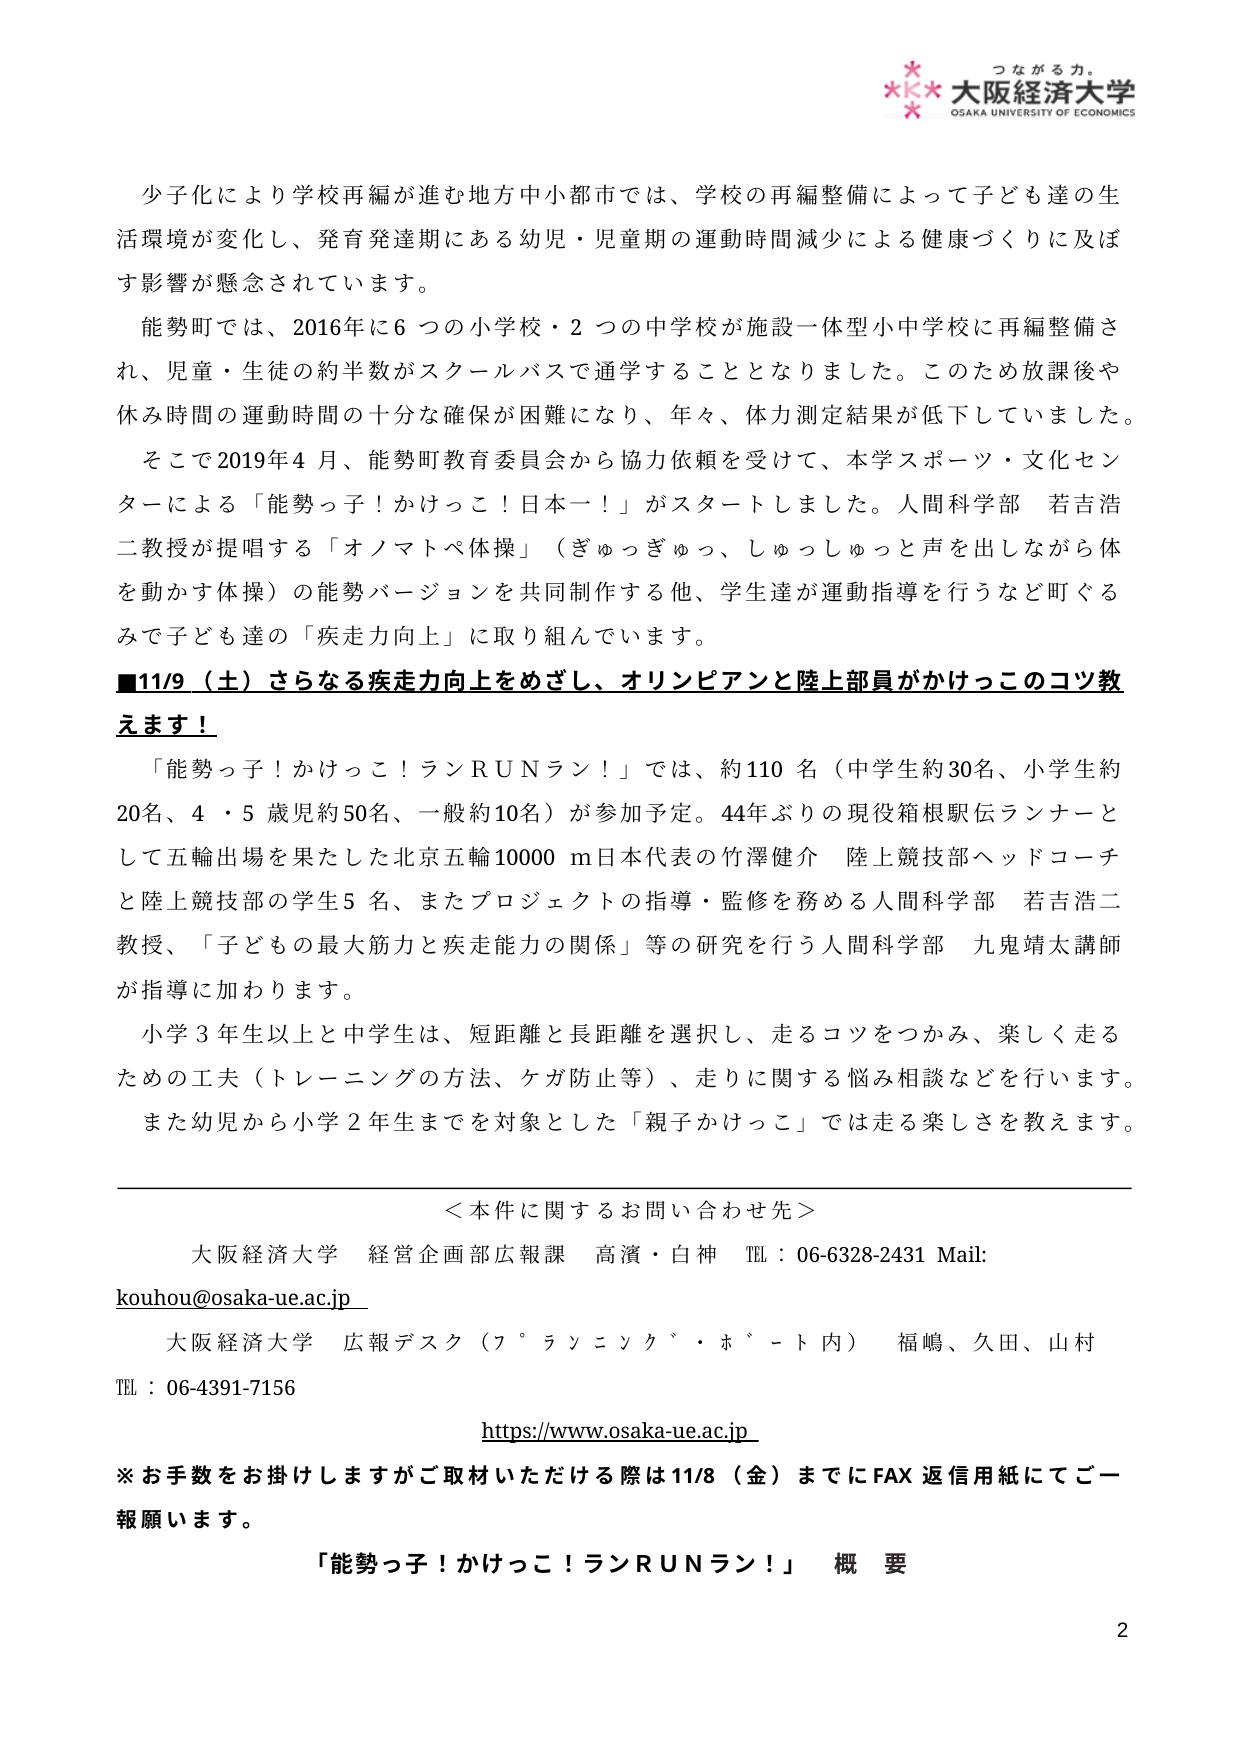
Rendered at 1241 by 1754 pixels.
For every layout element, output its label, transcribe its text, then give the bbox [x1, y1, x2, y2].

text 「能勢っ子！かけっこ！ランＲＵＮラン！」 概要 [116, 1541, 1124, 1585]
text https://www.osaka-ue.ac.jp [116, 1408, 1124, 1452]
text そこで2019年4月、能勢町教育委員会から協力依頼を受けて、本学スポーツ・文化​センターによる「能勢っ子！かけっこ！日本一！」がスタートしました。人間科学部 若吉浩二教授が提唱する「オノマトペ体操」（ぎゅっぎゅっ、しゅっしゅっと​声を出しながら体を動かす体操）の能勢バージョンを共同制作する他、学生達が運動指導を行うなど町ぐるみで子ども達の「疾走力向上」に取り組んでいます。 [116, 436, 1124, 657]
text ■11/9（土）さらなる疾走力向上をめざし、オリンピアンと陸上部員がかけっこのコツ教えます！ [116, 657, 1124, 691]
text 大阪経済大学 経営企画部広報課 高濱・白神 ℡：06‐6328‐2431 Mail: kouhou@osaka-ue.ac.jp [116, 1231, 1124, 1320]
text ■11/9（土）さらなる疾走力向上をめざし、オリンピアンと陸上部員がかけっこのコツ教えます！ [116, 693, 1124, 746]
text 「能勢っ子！かけっこ！ランＲＵＮラン！」では、約110名（中学生約30名、小学生約20名、4・5歳児約50名、一般約10名）が参加予定。44年ぶりの現役箱根駅伝ランナーとして五輪出場を果たした北京五輪10000ｍ日本代表の竹澤健介 陸上競技部ヘッドコーチと陸上競技部の学生5名、またプロジェクトの指導・監修を務める人間科学部 若吉浩二教授、「子どもの最大筋力と疾走能力の関係」等の研究を行う人間科学部 九鬼靖太講師が指導に加わります。 [116, 746, 1124, 1011]
text 能勢町では、2016年に6つの小学校・2つの中学校が施設一体型小中学校に再編整備され、児童・生徒の約半数がスクールバスで通学することとなりました。このため放課後や休み時間の運動時間の十分な確保が困難になり、年々、体力測定結果が低下していました。 [116, 304, 1124, 436]
text ※お手数をお掛けしますがご取材いただける際は11/8（金）までにFAX返信用紙にてご一報願います。 [116, 1452, 1124, 1541]
text ＜本件に関するお問い合わせ先＞ [116, 1187, 1124, 1231]
text また幼児から小学２年生までを対象とした「親子かけっこ」では走る楽しさを教えます。 [116, 1099, 1124, 1143]
picture [884, 61, 1135, 119]
text 小学３年生以上と中学生は、短距離と長距離を選択し、走るコツをつかみ、楽しく走るための工夫（トレーニングの方法、ケガ防止等）、走りに関する悩み相談などを行います。 [116, 1011, 1124, 1099]
text 少子化により学校再編が進む地方中小都市では、学校の再編整備によって子ども達の生活環境が変化し、発育発達期にある幼児・児童期の運動時間減少による健康づくりに及ぼす影響が懸念されています。 [116, 171, 1124, 304]
text 大阪経済大学 広報デスク（ﾌﾟﾗﾝﾆﾝｸﾞ･ﾎﾞｰﾄ内） 福嶋、久田、山村 ℡：06‐4391‐7156 [116, 1320, 1124, 1408]
